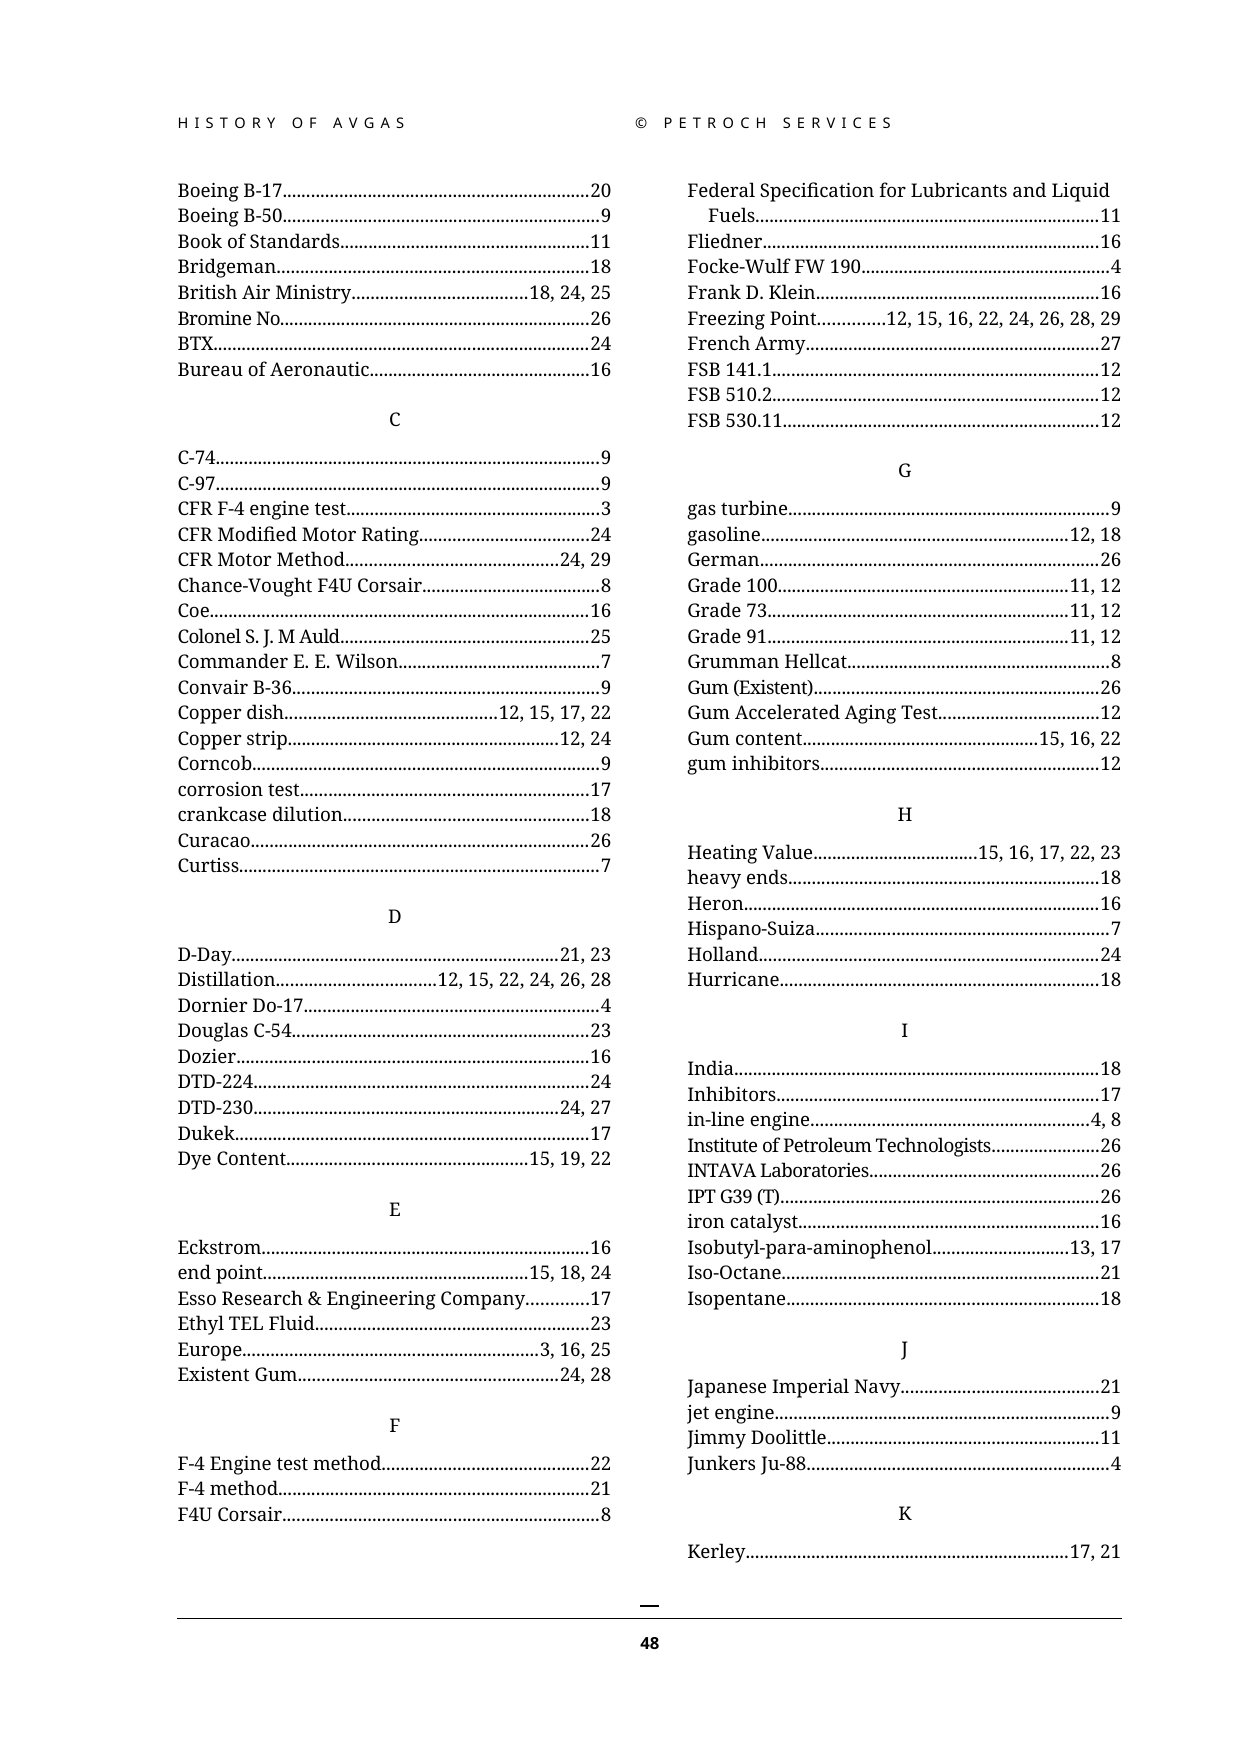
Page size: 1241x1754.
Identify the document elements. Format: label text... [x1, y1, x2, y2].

subtitle F [177, 1412, 612, 1438]
text French Army 27 [687, 330, 1122, 356]
text heavy ends 18 [687, 865, 1122, 890]
text jet engine 9 [687, 1399, 1122, 1424]
text Esso Research & Engineering Company 17 [177, 1285, 612, 1311]
text F4U Corsair 8 [177, 1501, 612, 1527]
text British Air Ministry 18, 24, 25 [177, 279, 612, 305]
text Copper strip 12, 24 [177, 725, 612, 751]
text Jimmy Doolittle 11 [687, 1424, 1122, 1450]
text CFR F-4 engine test 3 [177, 495, 612, 521]
subtitle K [687, 1501, 1122, 1526]
text F-4 Engine test method 22 [177, 1450, 612, 1476]
text in-line engine 4, 8 [687, 1106, 1122, 1132]
text Commander E. E. Wilson 7 [177, 648, 612, 674]
text Curtiss 7 [177, 853, 612, 878]
subtitle J [687, 1336, 1122, 1361]
text Iso-Octane 21 [687, 1259, 1122, 1285]
text Book of Standards 11 [177, 228, 612, 254]
text Holland 24 [687, 941, 1122, 967]
text FSB 141.1 12 [687, 356, 1122, 381]
subtitle G [687, 457, 1122, 483]
text gum inhibitors 12 [687, 751, 1122, 776]
text iron catalyst 16 [687, 1208, 1122, 1234]
text CFR Modified Motor Rating 24 [177, 521, 612, 546]
text DTD-230 24, 27 [177, 1094, 612, 1120]
text Isobutyl-para-aminophenol 13, 17 [687, 1234, 1122, 1259]
text Grade 91 11, 12 [687, 623, 1122, 648]
text Boeing B-50 9 [177, 203, 612, 228]
text C-74 9 [177, 444, 612, 470]
text Focke-Wulf FW 190 4 [687, 254, 1122, 279]
text India 18 [687, 1055, 1122, 1081]
text gas turbine 9 [687, 495, 1122, 521]
text FSB 510.2 12 [687, 381, 1122, 407]
text Frank D. Klein 16 [687, 279, 1122, 305]
text Grumman Hellcat 8 [687, 648, 1122, 674]
text IPT G39 (T) 26 [687, 1183, 1122, 1208]
text Dornier Do-17 4 [177, 992, 612, 1018]
subtitle H [687, 801, 1122, 827]
text Colonel S. J. M Auld 25 [177, 623, 612, 648]
text Gum Accelerated Aging Test 12 [687, 699, 1122, 725]
text Curacao 26 [177, 827, 612, 853]
text Douglas C-54 23 [177, 1018, 612, 1043]
text Heron 16 [687, 890, 1122, 916]
text Inhibitors 17 [687, 1081, 1122, 1106]
text Federal Specification for Lubricants and Liquid Fuels 11 [687, 177, 1122, 228]
text corrosion test 17 [177, 776, 612, 802]
subtitle I [687, 1017, 1122, 1043]
text INTAVA Laboratories 26 [687, 1157, 1122, 1183]
text Existent Gum 24, 28 [177, 1362, 612, 1387]
text Fliedner 16 [687, 228, 1122, 254]
text Europe 3, 16, 25 [177, 1336, 612, 1362]
text Freezing Point 12, 15, 16, 22, 24, 26, 28, 29 [687, 305, 1122, 330]
text Bromine No. 26 [177, 305, 612, 330]
text Ethyl TEL Fluid 23 [177, 1311, 612, 1336]
text German 26 [687, 546, 1122, 572]
text Dye Content 15, 19, 22 [177, 1145, 612, 1171]
text Boeing B-17 20 [177, 177, 612, 203]
text Heating Value 15, 16, 17, 22, 23 [687, 839, 1122, 865]
text Convair B-36 9 [177, 674, 612, 699]
text CFR Motor Method 24, 29 [177, 546, 612, 572]
text F-4 method 21 [177, 1476, 612, 1501]
subtitle D [177, 903, 612, 929]
text Corncob 9 [177, 751, 612, 776]
text Distillation 12, 15, 22, 24, 26, 28 [177, 967, 612, 992]
text Chance-Vought F4U Corsair 8 [177, 572, 612, 597]
text end point 15, 18, 24 [177, 1259, 612, 1285]
subtitle E [177, 1196, 612, 1221]
text Grade 73 11, 12 [687, 597, 1122, 623]
text FSB 530.11 12 [687, 407, 1122, 432]
subtitle C [177, 406, 612, 432]
text Coe 16 [177, 597, 612, 623]
text crankcase dilution 18 [177, 802, 612, 827]
text Gum content 15, 16, 22 [687, 725, 1122, 751]
text Dukek 17 [177, 1120, 612, 1145]
text Junkers Ju-88 4 [687, 1450, 1122, 1476]
text gasoline 12, 18 [687, 521, 1122, 546]
text Copper dish 12, 15, 17, 22 [177, 699, 612, 725]
text Eckstrom 16 [177, 1234, 612, 1259]
text D-Day 21, 23 [177, 941, 612, 967]
text Bridgeman 18 [177, 254, 612, 279]
text Isopentane 18 [687, 1285, 1122, 1311]
text C-97 9 [177, 470, 612, 495]
text Gum (Existent) 26 [687, 674, 1122, 699]
text Hispano-Suiza 7 [687, 916, 1122, 941]
text Grade 100 11, 12 [687, 572, 1122, 597]
text BTX 24 [177, 330, 612, 356]
text DTD-224 24 [177, 1069, 612, 1094]
text Japanese Imperial Navy 21 [687, 1373, 1122, 1399]
text Kerley 17, 21 [687, 1539, 1122, 1564]
text Dozier 16 [177, 1043, 612, 1069]
text Hurricane 18 [687, 967, 1122, 992]
text Institute of Petroleum Technologists 26 [687, 1132, 1122, 1157]
text Bureau of Aeronautic 16 [177, 356, 612, 381]
